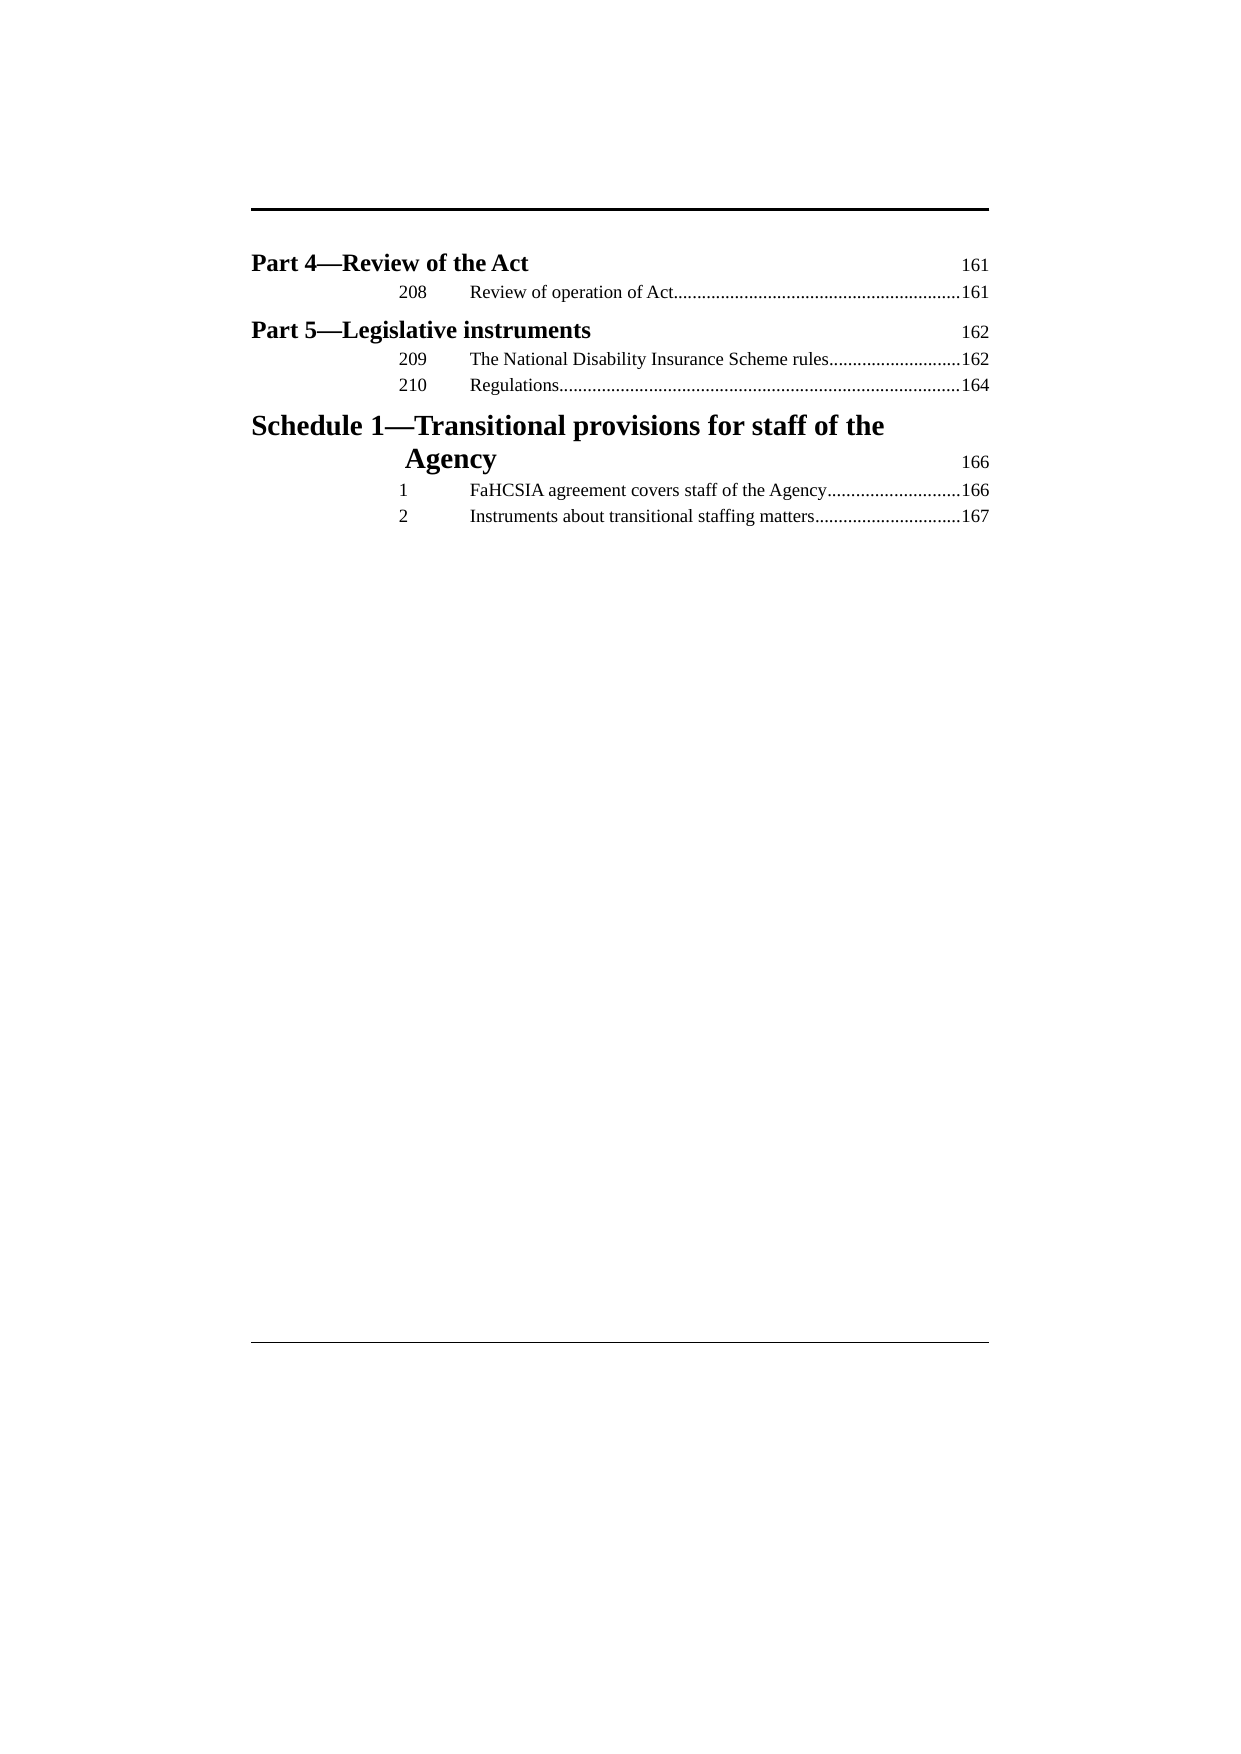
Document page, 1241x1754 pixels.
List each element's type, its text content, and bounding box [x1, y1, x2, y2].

text 210 Regulations 164 [399, 374, 930, 395]
text Part 5—Legislative instruments 162 [251, 315, 930, 344]
text 1 FaHCSIA agreement covers staff of the Agency 166 [399, 479, 930, 501]
text 208 Review of operation of Act 161 [399, 281, 930, 302]
text Part 4—Review of the Act 161 [251, 248, 930, 277]
text Schedule 1—Transitional provisions for staff of the Agency 166 [251, 408, 930, 475]
text 209 The National Disability Insurance Scheme rules 162 [399, 348, 930, 369]
text 2 Instruments about transitional staffing matters 167 [399, 505, 930, 526]
